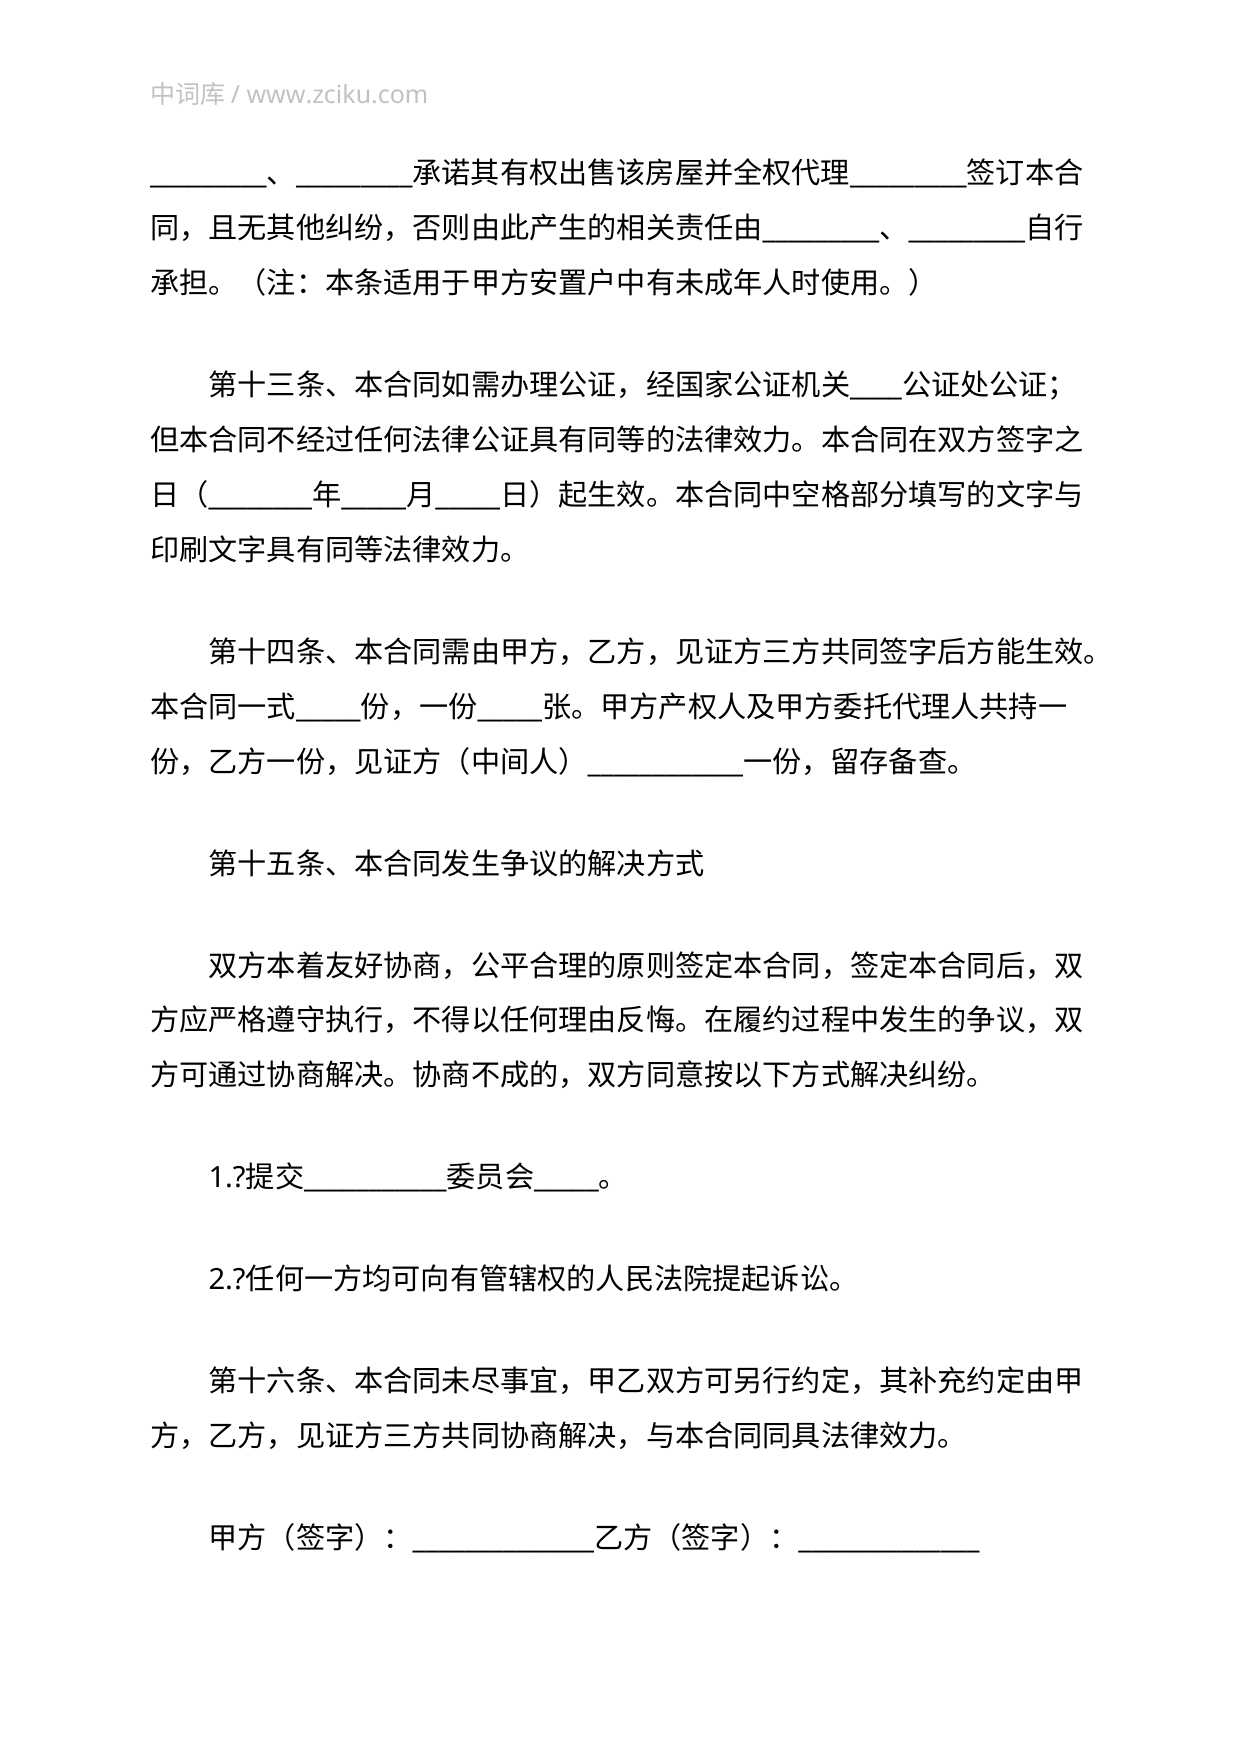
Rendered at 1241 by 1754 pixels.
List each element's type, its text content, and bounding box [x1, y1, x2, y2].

text 第十四条、本合同需由甲方，乙方，见证方三方共同签字后方能生效。本合同一式_____份，一份_____张。甲方产权人及甲方委托代理人共持一份，乙方一份，见证方（中间人）____________一份，留存备查。 [150, 628, 1090, 781]
text 双方本着友好协商，公平合理的原则签定本合同，签定本合同后，双方应严格遵守执行，不得以任何理由反悔。在履约过程中发生的争议，双方可通过协商解决。协商不成的，双方同意按以下方式解决纠纷。 [150, 942, 1090, 1094]
text 第十五条、本合同发生争议的解决方式 [150, 840, 1090, 883]
text 1.?提交___________委员会_____。 [150, 1154, 1090, 1196]
text 第十六条、本合同未尽事宜，甲乙双方可另行约定，其补充约定由甲方，乙方，见证方三方共同协商解决，与本合同同具法律效力。 [150, 1358, 1090, 1455]
text 第十三条、本合同如需办理公证，经国家公证机关____公证处公证；但本合同不经过任何法律公证具有同等的法律效力。本合同在双方签字之日（________年_____月_____日）起生效。本合同中空格部分填写的文字与印刷文字具有同等法律效力。 [150, 362, 1090, 569]
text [150, 150, 1090, 302]
text 2.?任何一方均可向有管辖权的人民法院提起诉讼。 [150, 1256, 1090, 1298]
text 甲方（签字）：______________乙方（签字）：______________ [150, 1514, 1090, 1557]
